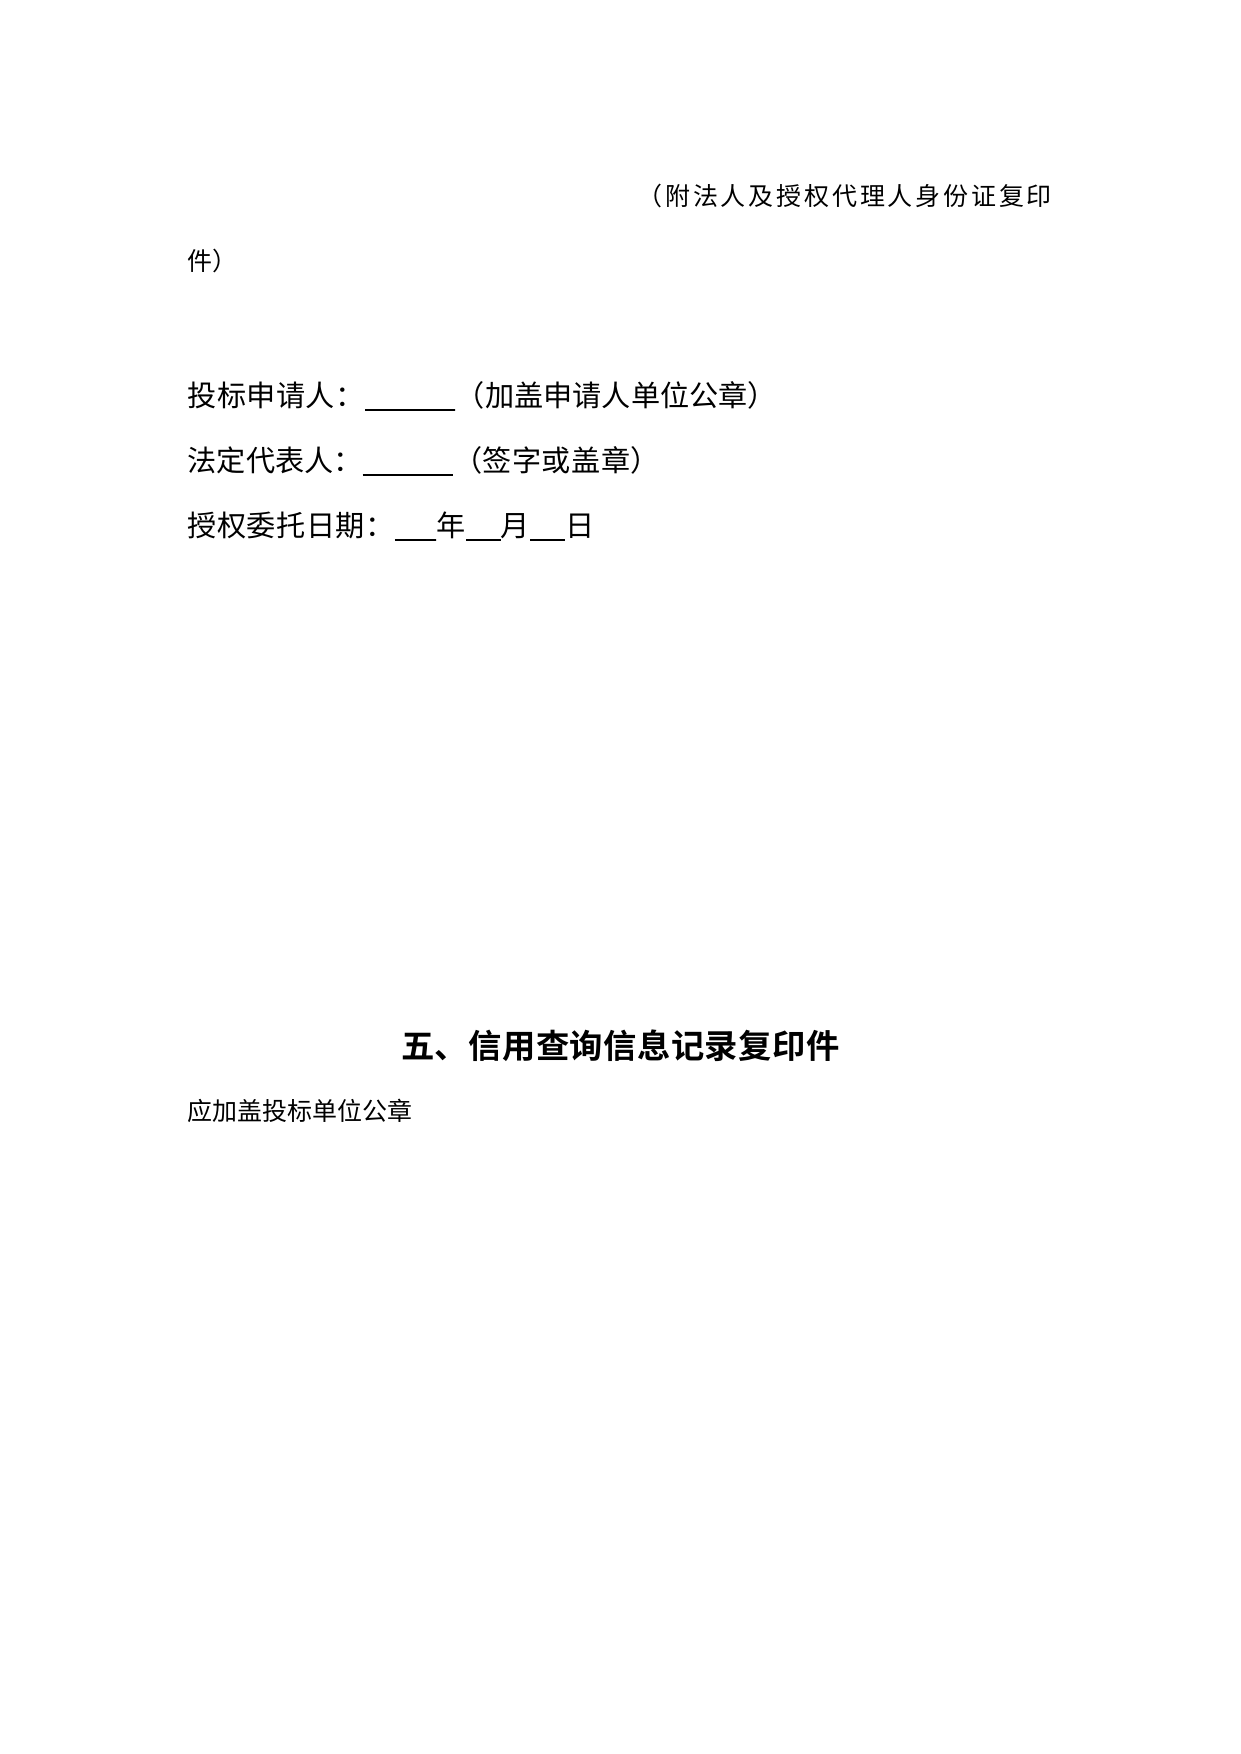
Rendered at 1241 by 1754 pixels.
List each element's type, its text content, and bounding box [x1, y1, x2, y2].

text 应加盖投标单位公章 [187, 1077, 1053, 1142]
text 授权委托日期： 年 月 日 [187, 492, 1053, 557]
text 法定代表人： （签字或盖章） [187, 427, 1053, 492]
text （附法人及授权代理人身份证复印件） [187, 162, 1053, 292]
list 五、信用查询信息记录复印件 [187, 1012, 1053, 1077]
text 投标申请人： （加盖申请人单位公章） [187, 362, 1053, 427]
